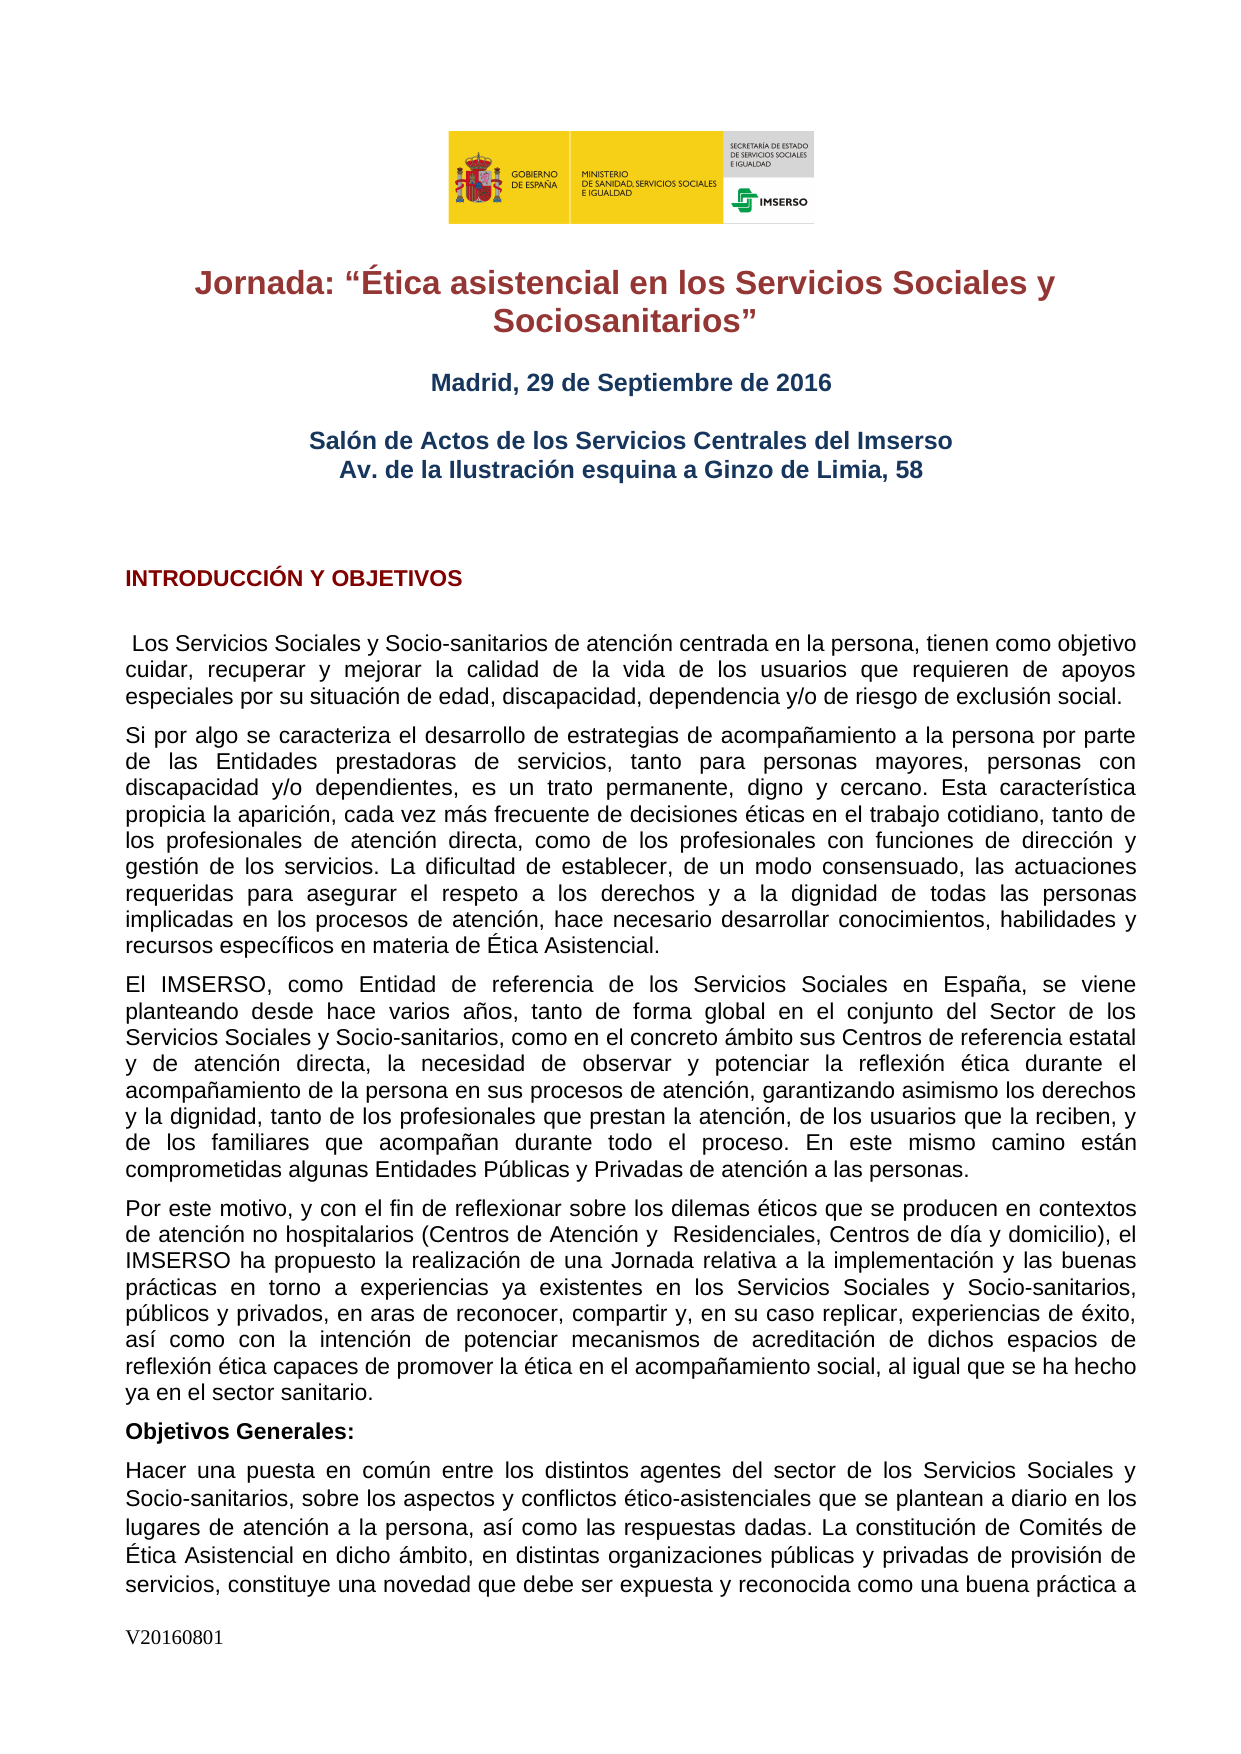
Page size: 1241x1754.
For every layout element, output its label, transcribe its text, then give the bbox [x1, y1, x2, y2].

picture [448, 131, 814, 224]
text Si por algo se caracteriza el desarrollo de estrategias de acompañamiento a la persona por parte de las Entidades prestadoras de servicios, tanto para personas mayores, personas con discapacidad y/o dependientes, es un trato permanente, digno y cercano. Esta característica propicia la aparición, cada vez más frecuente de decisiones éticas en el trabajo cotidiano, tanto de los profesionales de atención directa, como de los profesionales con funciones de dirección y gestión de los servicios. La dificultad de establecer, de un modo consensuado, las actuaciones requeridas para asegurar el respeto a los derechos y a la dignidad de todas las personas implicadas en los procesos de atención, hace necesario desarrollar conocimientos, habilidades y recursos específicos en materia de Ética Asistencial. [125, 722, 1137, 959]
text Salón de Actos de los Servicios Centrales del Imserso [125, 426, 1137, 454]
text Av. de la Ilustración esquina a Ginzo de Limia, 58 [125, 454, 1137, 483]
text Los Servicios Sociales y Socio-sanitarios de atención centrada en la persona, tienen como objetivo cuidar, recuperar y mejorar la calidad de la vida de los usuarios que requieren de apoyos especiales por su situación de edad, discapacidad, dependencia y/o de riesgo de exclusión social. [125, 630, 1137, 709]
text INTRODUCCIÓN Y OBJETIVOS [125, 565, 1137, 591]
text Objetivos Generales: [125, 1418, 1137, 1444]
text Por este motivo, y con el fin de reflexionar sobre los dilemas éticos que se producen en contextos de atención no hospitalarios (Centros de Atención y Residenciales, Centros de día y domicilio), el IMSERSO ha propuesto la realización de una Jornada relativa a la implementación y las buenas prácticas en torno a experiencias ya existentes en los Servicios Sociales y Socio-sanitarios, públicos y privados, en aras de reconocer, compartir y, en su caso replicar, experiencias de éxito, así como con la intención de potenciar mecanismos de acreditación de dichos espacios de reflexión ética capaces de promover la ética en el acompañamiento social, al igual que se ha hecho ya en el sector sanitario. [125, 1194, 1137, 1405]
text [125, 1457, 1137, 1597]
subtitle Jornada: “Ética asistencial en los Servicios Sociales y Sociosanitarios” [125, 263, 1125, 339]
text Madrid, 29 de Septiembre de 2016 [125, 368, 1137, 397]
text El IMSERSO, como Entidad de referencia de los Servicios Sociales en España, se viene planteando desde hace varios años, tanto de forma global en el conjunto del Sector de los Servicios Sociales y Socio-sanitarios, como en el concreto ámbito sus Centros de referencia estatal y de atención directa, la necesidad de observar y potenciar la reflexión ética durante el acompañamiento de la persona en sus procesos de atención, garantizando asimismo los derechos y la dignidad, tanto de los profesionales que prestan la atención, de los usuarios que la reciben, y de los familiares que acompañan durante todo el proceso. En este mismo camino están comprometidas algunas Entidades Públicas y Privadas de atención a las personas. [125, 971, 1137, 1182]
